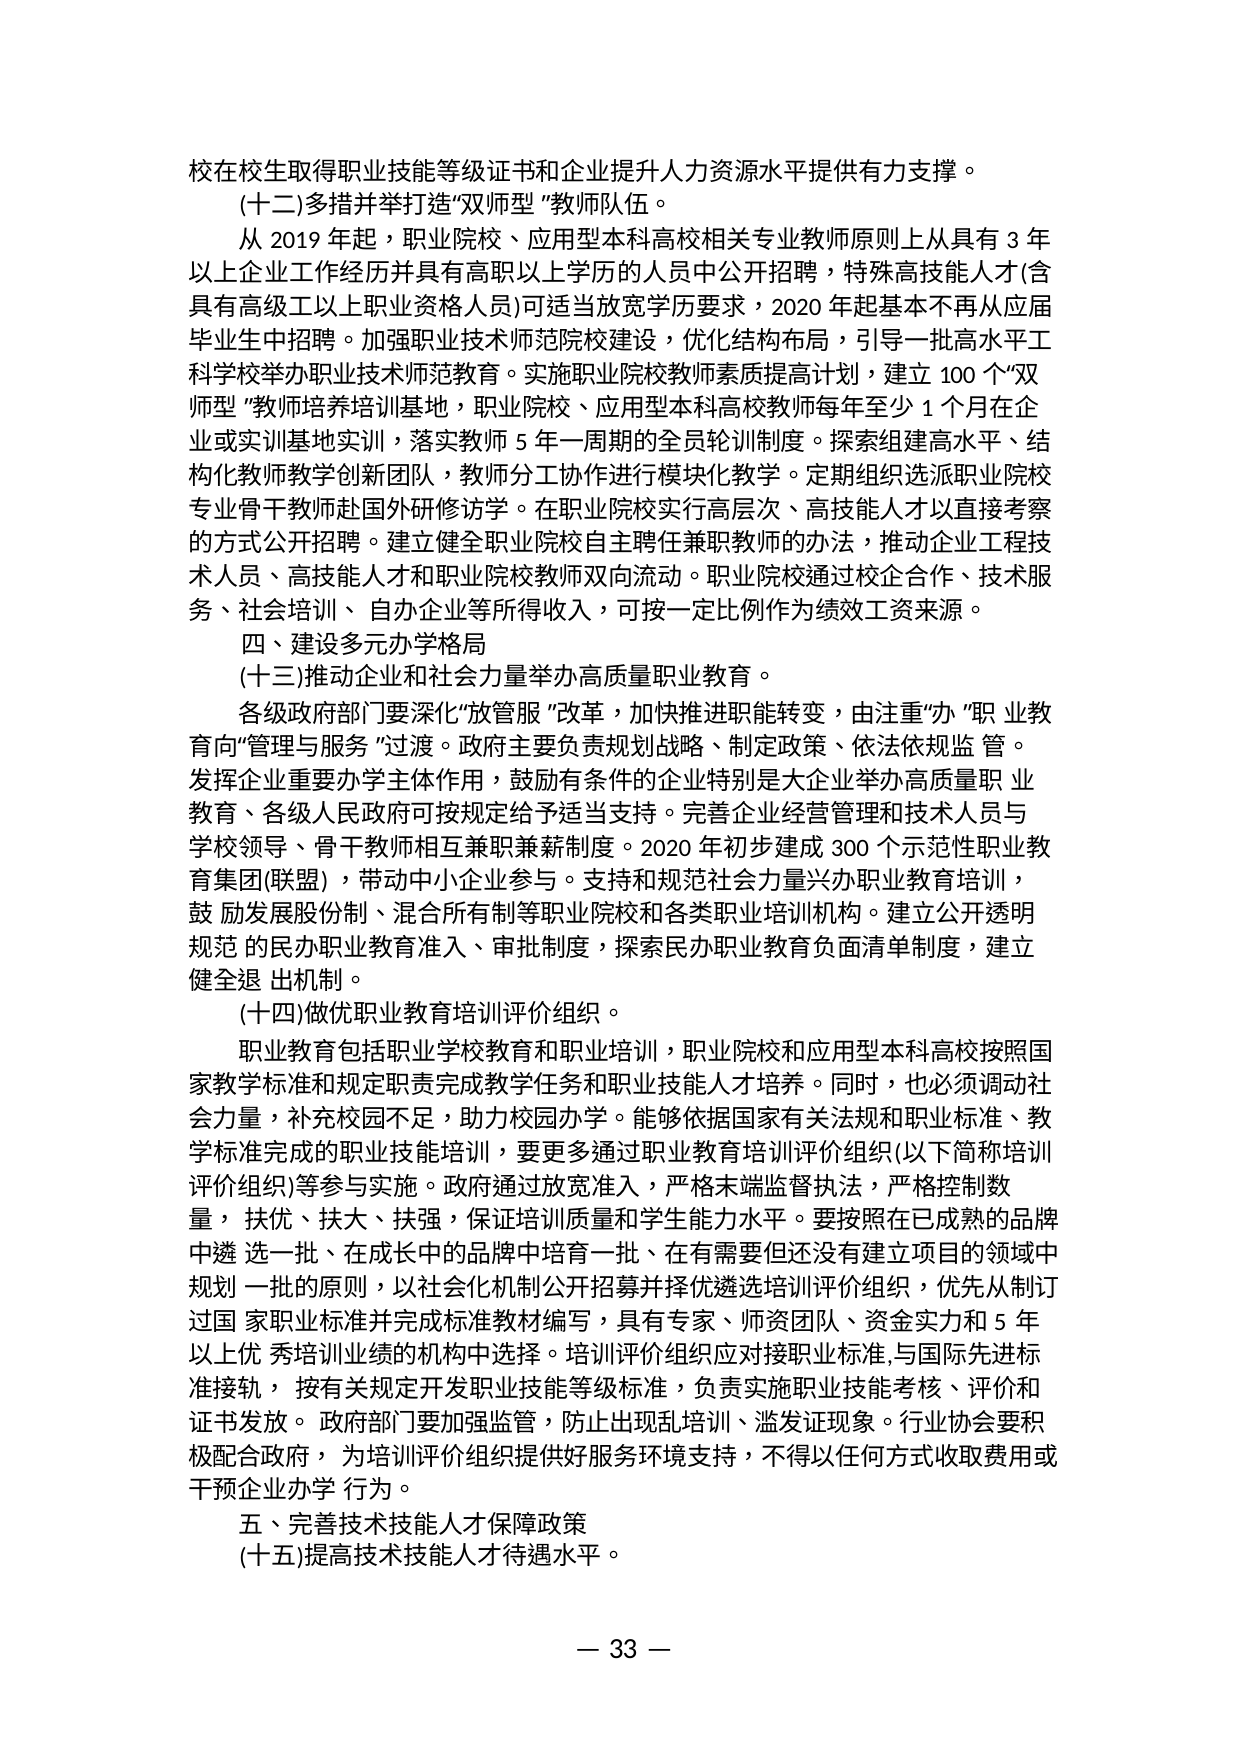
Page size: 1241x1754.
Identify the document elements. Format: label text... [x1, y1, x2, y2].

text (十三)推动企业和社会力量举办高质量职业教育。 [239, 660, 1060, 695]
text 职业教育包括职业学校教育和职业培训，职业院校和应用型本科高校按照国 家教学标准和规定职责完成教学任务和职业技能人才培养。同时，也必须调动社 会力量，补充校园不足，助力校园办学。能够依据国家有关法规和职业标准、教 学标准完成的职业技能培训，要更多通过职业教育培训评价组织(以下简称培训 评价组织)等参与实施。政府通过放宽准入，严格末端监督执法，严格控制数量， 扶优、扶大、扶强，保证培训质量和学生能力水平。要按照在已成熟的品牌中遴 选一批、在成长中的品牌中培育一批、在有需要但还没有建立项目的领域中规划 一批的原则，以社会化机制公开招募并择优遴选培训评价组织，优先从制订过国 家职业标准并完成标准教材编写，具有专家、师资团队、资金实力和5 年以上优 秀培训业绩的机构中选择。培训评价组织应对接职业标准,与国际先进标准接轨， 按有关规定开发职业技能等级标准，负责实施职业技能考核、评价和证书发放。 政府部门要加强监管，防止出现乱培训、滥发证现象。行业协会要积极配合政府， 为培训评价组织提供好服务环境支持，不得以任何方式收取费用或干预企业办学 行为。 [188, 1033, 1060, 1506]
text 从 2019 年起，职业院校、应用型本科高校相关专业教师原则上从具有 3 年 以上企业工作经历并具有高职以上学历的人员中公开招聘，特殊高技能人才(含 具有高级工以上职业资格人员)可适当放宽学历要求，2020 年起基本不再从应届 毕业生中招聘。加强职业技术师范院校建设，优化结构布局，引导一批高水平工 科学校举办职业技术师范教育。实施职业院校教师素质提高计划，建立 100 个“双 师型 ”教师培养培训基地，职业院校、应用型本科高校教师每年至少 1 个月在企 业或实训基地实训，落实教师 5 年一周期的全员轮训制度。探索组建高水平、结 构化教师教学创新团队，教师分工协作进行模块化教学。定期组织选派职业院校 专业骨干教师赴国外研修访学。在职业院校实行高层次、高技能人才以直接考察 的方式公开招聘。建立健全职业院校自主聘任兼职教师的办法，推动企业工程技 术人员、高技能人才和职业院校教师双向流动。职业院校通过校企合作、技术服 务、社会培训、 自办企业等所得收入，可按一定比例作为绩效工资来源。 [188, 222, 1053, 627]
text (十四)做优职业教育培训评价组织。 [239, 997, 1060, 1032]
text 各级政府部门要深化“放管服 ”改革，加快推进职能转变，由注重“办 ”职 业教育向“管理与服务 ”过渡。政府主要负责规划战略、制定政策、依法依规监 管。发挥企业重要办学主体作用，鼓励有条件的企业特别是大企业举办高质量职 业教育、各级人民政府可按规定给予适当支持。完善企业经营管理和技术人员与 学校领导、骨干教师相互兼职兼薪制度。2020 年初步建成 300 个示范性职业教 育集团(联盟) ，带动中小企业参与。支持和规范社会力量兴办职业教育培训，鼓 励发展股份制、混合所有制等职业院校和各类职业培训机构。建立公开透明规范 的民办职业教育准入、审批制度，探索民办职业教育负面清单制度，建立健全退 出机制。 [188, 696, 1053, 997]
text 五、完善技术技能人才保障政策 [239, 1508, 1060, 1539]
text 校在校生取得职业技能等级证书和企业提升人力资源水平提供有力支撑。 (十二)多措并举打造“双师型 ”教师队伍。 [188, 153, 983, 221]
text (十五)提高技术技能人才待遇水平。 [239, 1540, 1060, 1574]
text 四、建设多元办学格局 [241, 629, 1060, 660]
